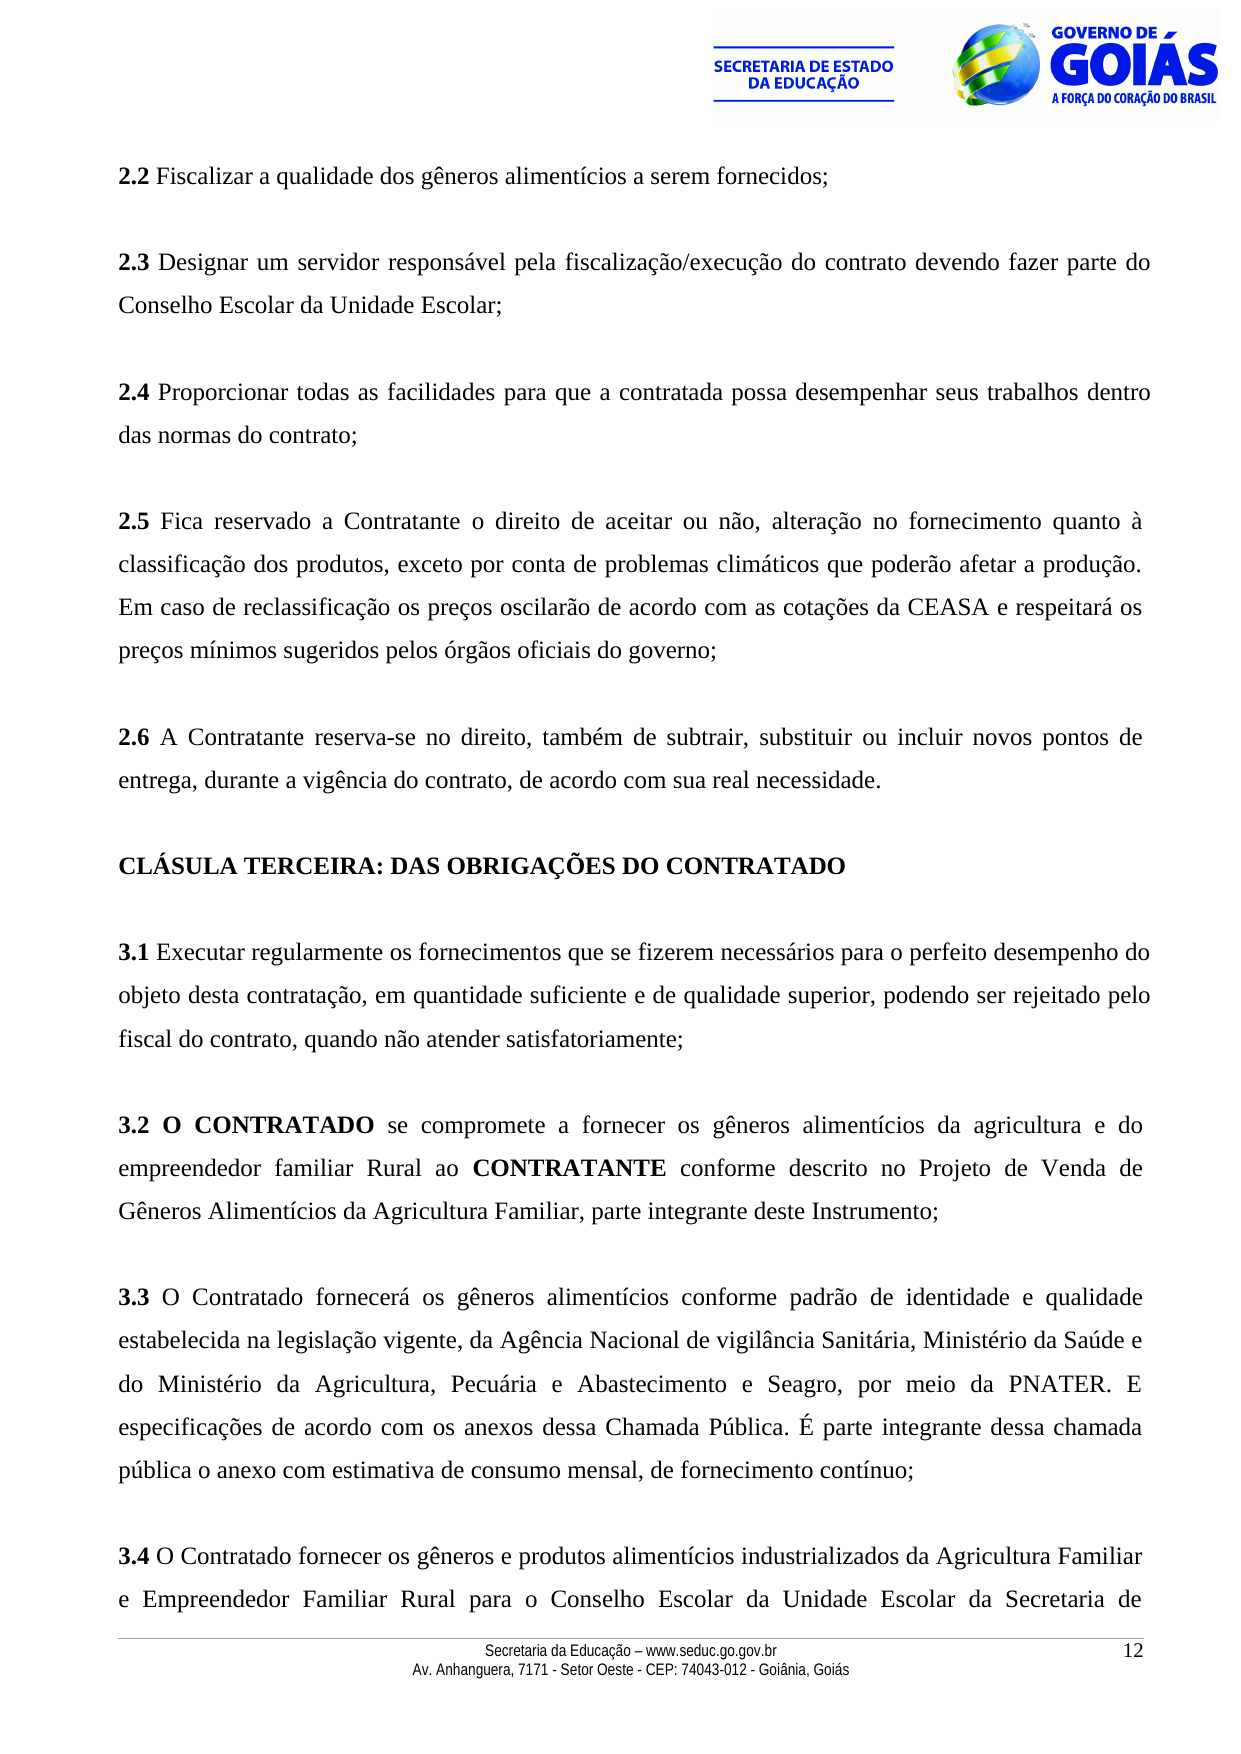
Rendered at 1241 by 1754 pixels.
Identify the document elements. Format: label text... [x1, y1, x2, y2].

text 3.3 O Contratado fornecerá os gêneros alimentícios conforme padrão de identidade e qualidade estabelecida na legislação vigente, da Agência Nacional de vigilância Sanitária, Ministério da Saúde e do Ministério da Agricultura, Pecuária e Abastecimento e Seagro, por meio da PNATER. E especificações de acordo com os anexos dessa Chamada Pública. É parte integrante dessa chamada pública o anexo com estimativa de consumo mensal, de fornecimento contínuo; [118, 1282, 1144, 1484]
text 3.2 O CONTRATADO se compromete a fornecer os gêneros alimentícios da agricultura e do empreendedor familiar Rural ao CONTRATANTE conforme descrito no Projeto de Venda de Gêneros Alimentícios da Agricultura Familiar, parte integrante deste Instrumento; [118, 1110, 1144, 1225]
picture [713, 8, 1220, 121]
text CLÁSULA TERCEIRA: DAS OBRIGAÇÕES DO CONTRATADO [118, 851, 1144, 880]
text 3.1 Executar regularmente os fornecimentos que se fizerem necessários para o perfeito desempenho do objeto desta contratação, em quantidade suficiente e de qualidade superior, podendo ser rejeitado pelo fiscal do contrato, quando não atender satisfatoriamente; [118, 937, 1152, 1052]
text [118, 1541, 1144, 1613]
text 2.2 Fiscalizar a qualidade dos gêneros alimentícios a serem fornecidos; [118, 161, 1152, 190]
text Contratante reserva-se no direito, também de subtrair, substituir ou incluir novos pontos de entrega, durante a vigência do contrato, de acordo com sua real necessidade. [118, 722, 1144, 794]
text 2.5 Fica reservado a Contratante o direito de aceitar ou não, alteração no fornecimento quanto à classificação dos produtos, exceto por conta de problemas climáticos que poderão afetar a produção. Em caso de reclassificação os preços oscilarão de acordo com as cotações da CEASA e respeitará os preços mínimos sugeridos pelos órgãos oficiais do governo; [118, 506, 1144, 664]
text 2.4 Proporcionar todas as facilidades para que a contratada possa desempenhar seus trabalhos dentro das normas do contrato; [118, 377, 1152, 449]
text 2.3 Designar um servidor responsável pela fiscalização/execução do contrato devendo fazer parte do Conselho Escolar da Unidade Escolar; [118, 247, 1152, 319]
